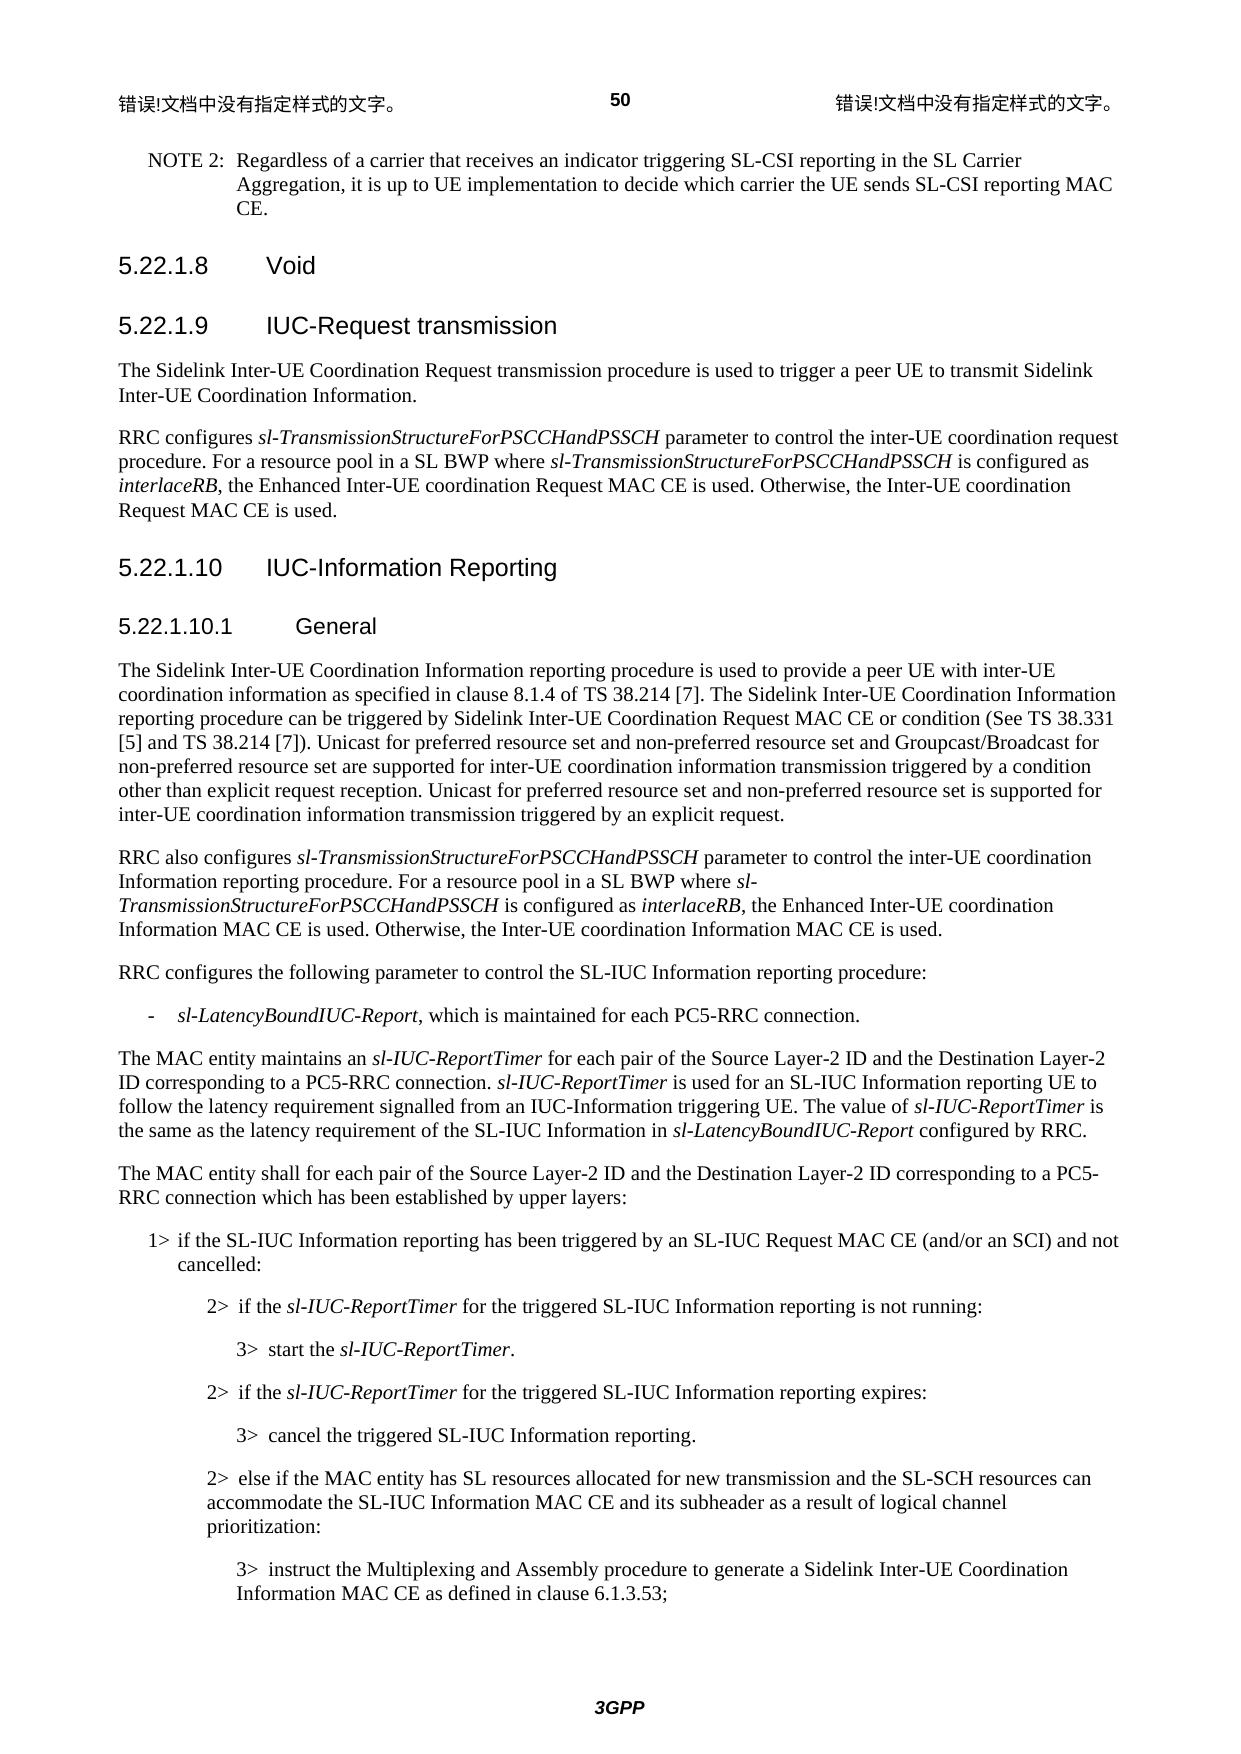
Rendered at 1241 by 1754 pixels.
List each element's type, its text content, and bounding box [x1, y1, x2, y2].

text 2> if the sl-IUC-ReportTimer for the triggered SL-IUC Information reporting expires: [207, 1380, 1122, 1404]
text 3> cancel the triggered SL-IUC Information reporting. [236, 1423, 1122, 1447]
text The MAC entity maintains an sl-IUC-ReportTimer for each pair of the Source Layer-2 ID and the Destination Layer-2 ID corresponding to a PC5-RRC connection. sl-IUC-ReportTimer is used for an SL-IUC Information reporting UE to follow the latency requirement signalled from an IUC-Information triggering UE. The value of sl-IUC-ReportTimer is the same as the‎ latency requirement of the SL-IUC Information in sl-LatencyBoundIUC-Report configured by RRC. [118, 1046, 1122, 1142]
text NOTE 2: Regardless of a carrier that receives an indicator triggering SL-CSI reporting in the SL Carrier Aggregation, it is up to UE implementation to decide which carrier the UE sends SL-CSI reporting MAC CE. [148, 147, 1122, 220]
text 2> else if the MAC entity has SL resources allocated for new transmission and the SL-SCH resources can accommodate the SL-IUC Information MAC CE and its subheader as a result of logical channel prioritization: [207, 1466, 1122, 1538]
text 3> instruct the Multiplexing and Assembly procedure to generate a Sidelink Inter-UE Coordination Information MAC CE as defined in clause 6.1.3.53; [236, 1557, 1122, 1605]
subtitle 5.22.1.9 IUC-Request transmission [118, 311, 1122, 340]
text - sl-LatencyBoundIUC-Report, which is maintained for each PC5-RRC connection. [148, 1003, 1122, 1027]
text The Sidelink Inter-UE Coordination Request transmission procedure is used to trigger a peer UE to transmit Sidelink Inter-UE Coordination Information. [118, 358, 1122, 407]
subtitle 5.22.1.10.1 General [118, 613, 1122, 639]
text RRC also configures sl-TransmissionStructureForPSCCHandPSSCH parameter to control the inter-UE coordination Information reporting procedure. For a resource pool in a SL BWP where sl-TransmissionStructureForPSCCHandPSSCH is configured as interlaceRB, the Enhanced Inter-UE coordination Information MAC CE is used. Otherwise, the Inter-UE coordination Information MAC CE is used. [118, 845, 1122, 941]
text 2> if the sl-IUC-ReportTimer for the triggered SL-IUC Information reporting is not running: [207, 1294, 1122, 1318]
subtitle 5.22.1.10 IUC-Information Reporting [118, 553, 1122, 582]
text The Sidelink Inter-UE Coordination Information reporting procedure is used to provide a peer UE with inter-UE coordination information as specified in clause 8.1.4 of TS 38.214 [7]. The Sidelink Inter-UE Coordination Information reporting procedure can be triggered by Sidelink Inter-UE Coordination Request MAC CE or condition (See TS 38.331 [5] and TS 38.214 [7]). Unicast for preferred resource set and non-preferred resource set and Groupcast/Broadcast for non-preferred resource set are supported for inter-UE coordination information transmission triggered by a condition other than explicit request reception. Unicast for preferred resource set and non-preferred resource set is supported for inter-UE coordination information transmission triggered by an explicit request. [118, 658, 1122, 826]
text 3> start the sl-IUC-ReportTimer. [236, 1337, 1122, 1361]
text The MAC entity shall for each pair of the Source Layer-2 ID and the Destination Layer-2 ID corresponding to a PC5-RRC connection which has been established by upper layers: [118, 1161, 1122, 1209]
text RRC configures sl-TransmissionStructureForPSCCHandPSSCH parameter to control the inter-UE coordination request procedure. For a resource pool in a SL BWP where sl-TransmissionStructureForPSCCHandPSSCH is configured as interlaceRB, the Enhanced Inter-UE coordination Request MAC CE is used. Otherwise, the Inter-UE coordination Request MAC CE is used. [118, 425, 1122, 522]
text 1> if the SL-IUC Information reporting has been triggered by an SL-IUC Request MAC CE (and/or an SCI) and not cancelled: [148, 1228, 1122, 1276]
text RRC configures the following parameter to control the SL-IUC Information reporting procedure: [118, 960, 1122, 984]
subtitle 5.22.1.8 Void [118, 251, 1122, 280]
